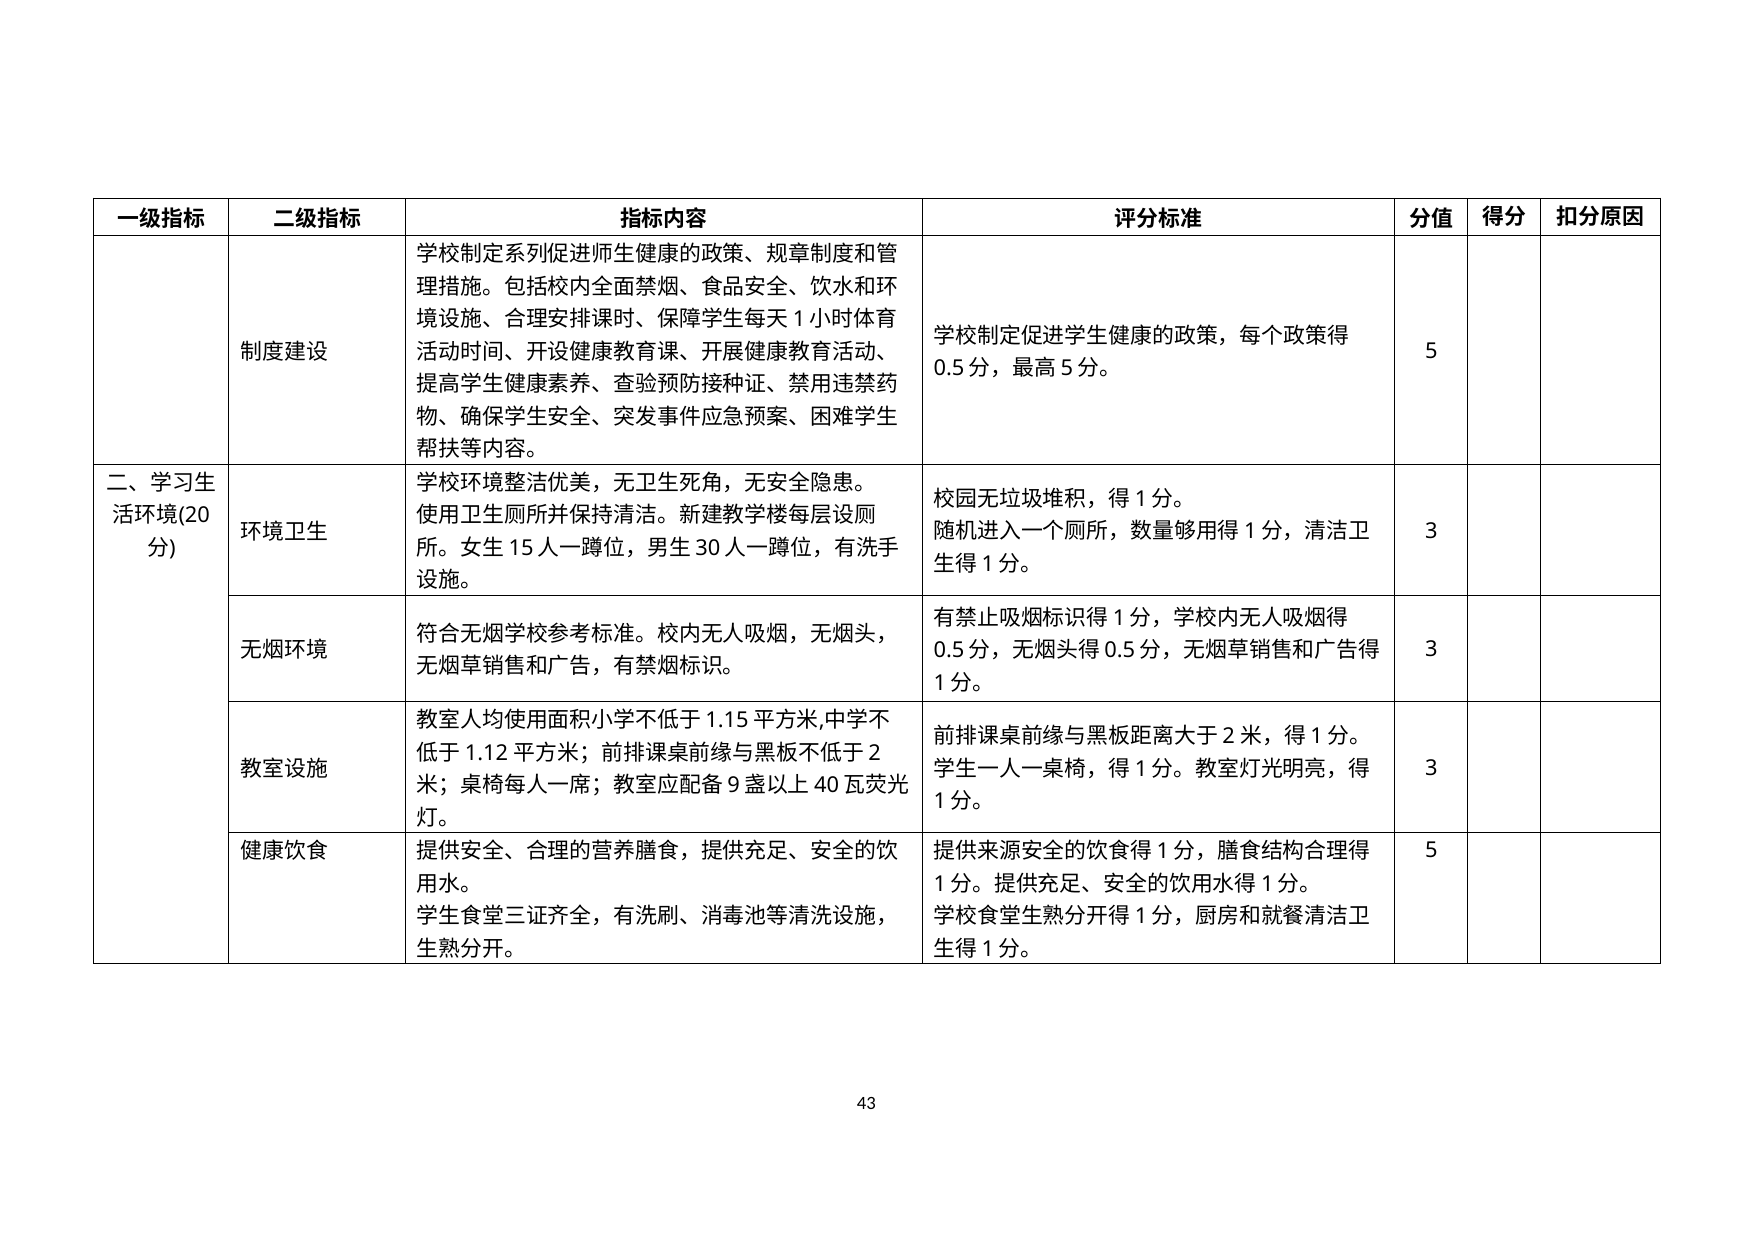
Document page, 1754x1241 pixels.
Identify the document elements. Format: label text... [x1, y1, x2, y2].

table_cell 前排课桌前缘与黑板距离大于2 米，得1分。学生一人一桌椅，得1分。教室灯光明亮，得1分。 [923, 702, 1394, 832]
table_cell 健康饮食 [229, 833, 405, 963]
table_cell 教室人均使用面积小学不低于1.15平方米,中学不低于1.12 平方米；前排课桌前缘与黑板不低于2 米；桌椅每人一席；教室应配备9盏以上40瓦荧光灯。 [406, 702, 922, 832]
table_header 指标内容 [406, 199, 922, 235]
table_cell [1468, 465, 1540, 594]
table_cell [1541, 236, 1660, 463]
table_header 二级指标 [229, 199, 405, 235]
table_cell 学校环境整洁优美，无卫生死角，无安全隐患。 使用卫生厕所并保持清洁。新建教学楼每层设厕所。女生15人一蹲位，男生30人一蹲位，有洗手设施。 [406, 465, 922, 594]
table_cell 制度建设 [229, 236, 405, 463]
table_cell [1468, 702, 1540, 832]
table_header 得分 [1468, 199, 1540, 235]
table_cell [1541, 596, 1660, 701]
table_cell 教室设施 [229, 702, 405, 832]
table_header 评分标准 [923, 199, 1394, 235]
table_cell 环境卫生 [229, 465, 405, 594]
table_header 一级指标 [94, 199, 228, 235]
table_cell 3 [1395, 702, 1467, 832]
table_cell 5 [1395, 236, 1467, 463]
table_header 分值 [1395, 199, 1467, 235]
table_header 扣分原因 [1541, 199, 1660, 235]
table_cell [1541, 833, 1660, 963]
table_cell 学校制定系列促进师生健康的政策、规章制度和管理措施。包括校内全面禁烟、食品安全、饮水和环境设施、合理安排课时、保障学生每天1小时体育活动时间、开设健康教育课、开展健康教育活动、提高学生健康素养、查验预防接种证、禁用违禁药物、确保学生安全、突发事件应急预案、困难学生帮扶等内容。 [406, 236, 922, 463]
table_cell 提供安全、合理的营养膳食，提供充足、安全的饮用水。 学生食堂三证齐全，有洗刷、消毒池等清洗设施，生熟分开。 [406, 833, 922, 963]
table_cell 符合无烟学校参考标准。校内无人吸烟，无烟头，无烟草销售和广告，有禁烟标识。 [406, 596, 922, 701]
table_cell 有禁止吸烟标识得1分，学校内无人吸烟得0.5分，无烟头得0.5分，无烟草销售和广告得1分。 [923, 596, 1394, 701]
table_cell [1468, 833, 1540, 963]
table_cell 学校制定促进学生健康的政策，每个政策得0.5分，最高5分。 [923, 236, 1394, 463]
table_cell 无烟环境 [229, 596, 405, 701]
table_cell [1541, 702, 1660, 832]
table_cell 3 [1395, 465, 1467, 594]
table_cell [1541, 465, 1660, 594]
table_cell 5 [1395, 833, 1467, 963]
table_cell [1468, 236, 1540, 463]
table_cell 提供来源安全的饮食得1分，膳食结构合理得1分。提供充足、安全的饮用水得1分。 学校食堂生熟分开得1分，厨房和就餐清洁卫生得1分。 [923, 833, 1394, 963]
table_cell [1468, 596, 1540, 701]
table_cell 3 [1395, 596, 1467, 701]
table_cell 二、学习生活环境(20分) [94, 465, 228, 963]
table_cell 校园无垃圾堆积，得1分。 随机进入一个厕所，数量够用得1分，清洁卫生得1分。 [923, 465, 1394, 594]
